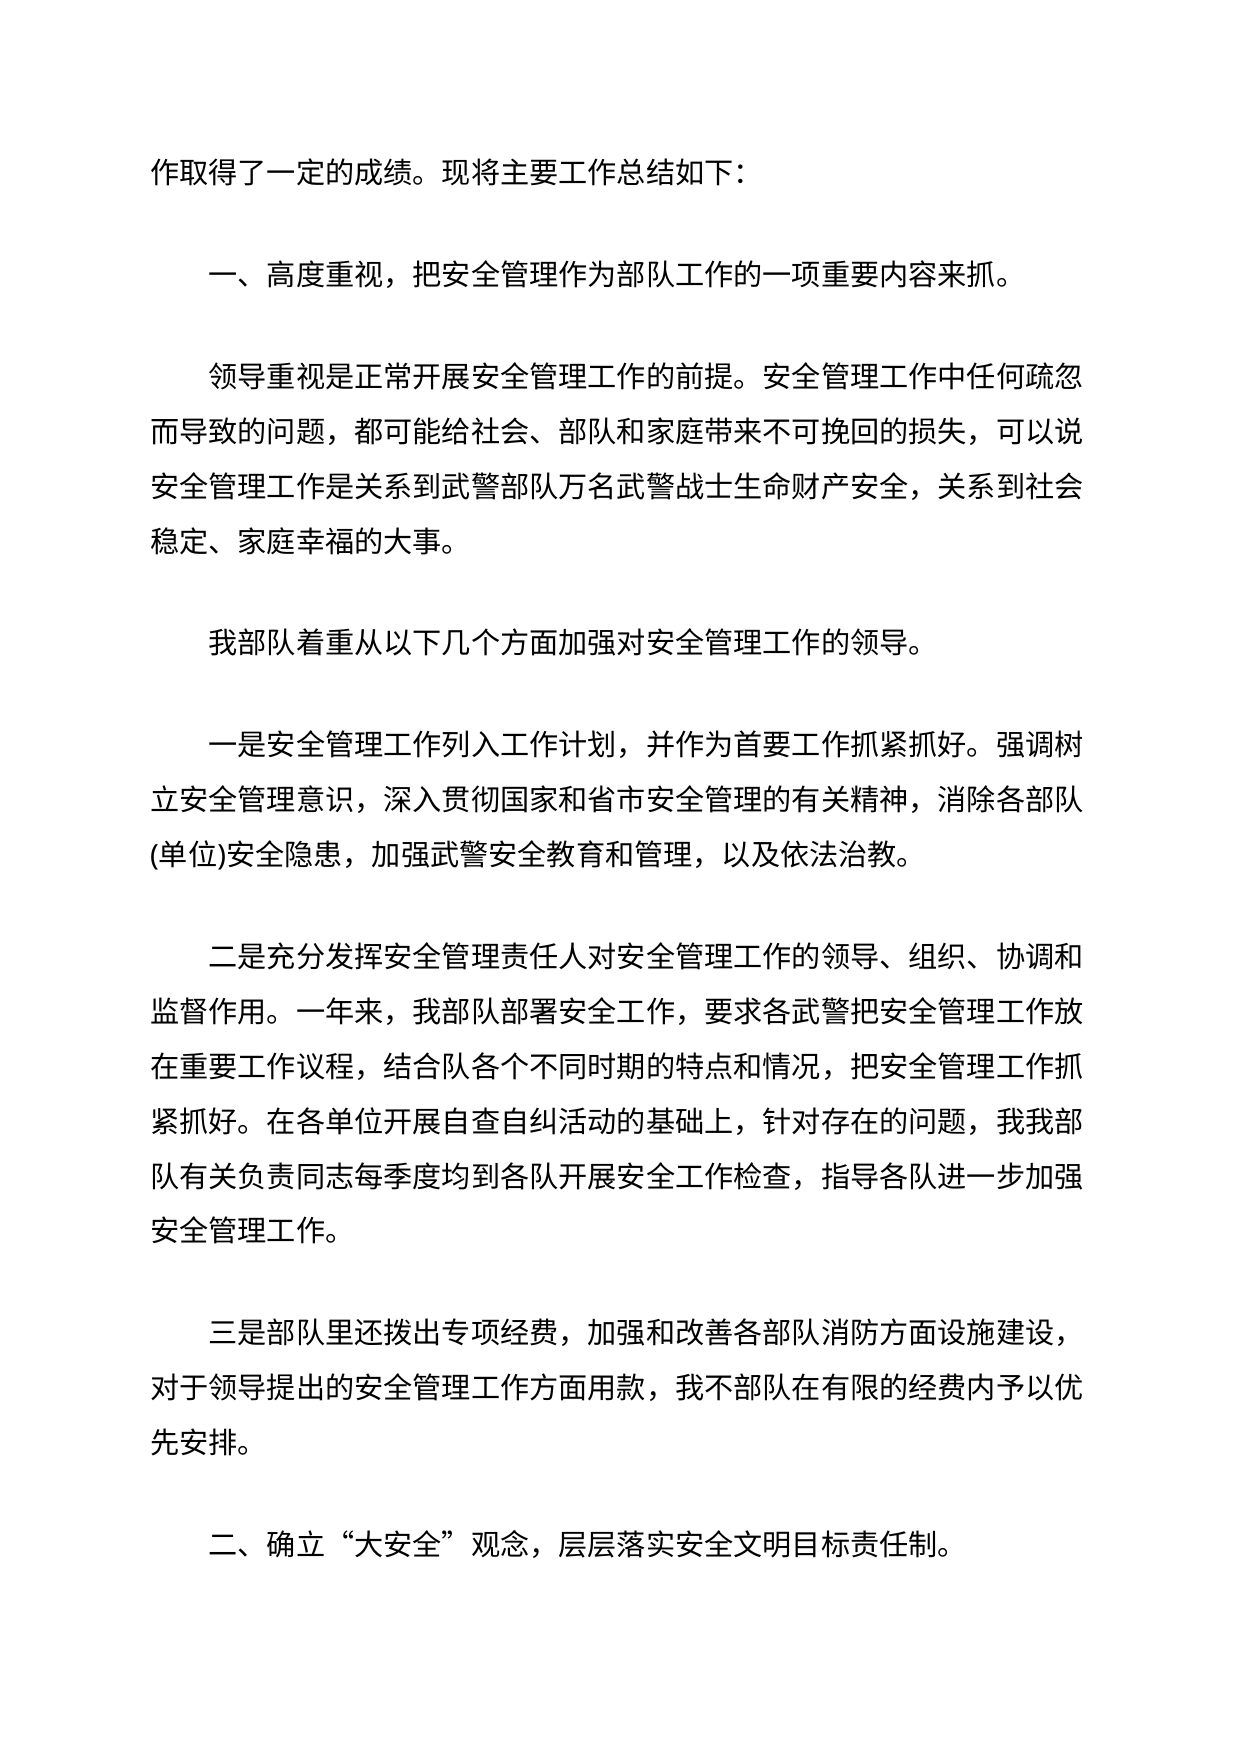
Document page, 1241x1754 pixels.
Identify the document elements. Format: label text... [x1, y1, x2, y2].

text 领导重视是正常开展安全管理工作的前提。安全管理工作中任何疏忽而导致的问题，都可能给社会、部队和家庭带来不可挽回的损失，可以说安全管理工作是关系到武警部队万名武警战士生命财产安全，关系到社会稳定、家庭幸福的大事。 [150, 353, 1090, 561]
text 三是部队里还拨出专项经费，加强和改善各部队消防方面设施建设，对于领导提出的安全管理工作方面用款，我不部队在有限的经费内予以优先安排。 [150, 1310, 1090, 1462]
text 我部队着重从以下几个方面加强对安全管理工作的领导。 [150, 620, 1090, 662]
text 一、高度重视，把安全管理作为部队工作的一项重要内容来抓。 [150, 252, 1090, 294]
text 一是安全管理工作列入工作计划，并作为首要工作抓紧抓好。强调树立安全管理意识，深入贯彻国家和省市安全管理的有关精神，消除各部队(单位)安全隐患，加强武警安全教育和管理，以及依法治教。 [150, 722, 1090, 874]
text 二是充分发挥安全管理责任人对安全管理工作的领导、组织、协调和监督作用。一年来，我部队部署安全工作，要求各武警把安全管理工作放在重要工作议程，结合队各个不同时期的特点和情况，把安全管理工作抓紧抓好。在各单位开展自查自纠活动的基础上，针对存在的问题，我我部队有关负责同志每季度均到各队开展安全工作检查，指导各队进一步加强安全管理工作。 [150, 933, 1090, 1250]
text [150, 150, 1090, 192]
text 二、确立“大安全”观念，层层落实安全文明目标责任制。 [150, 1521, 1090, 1564]
